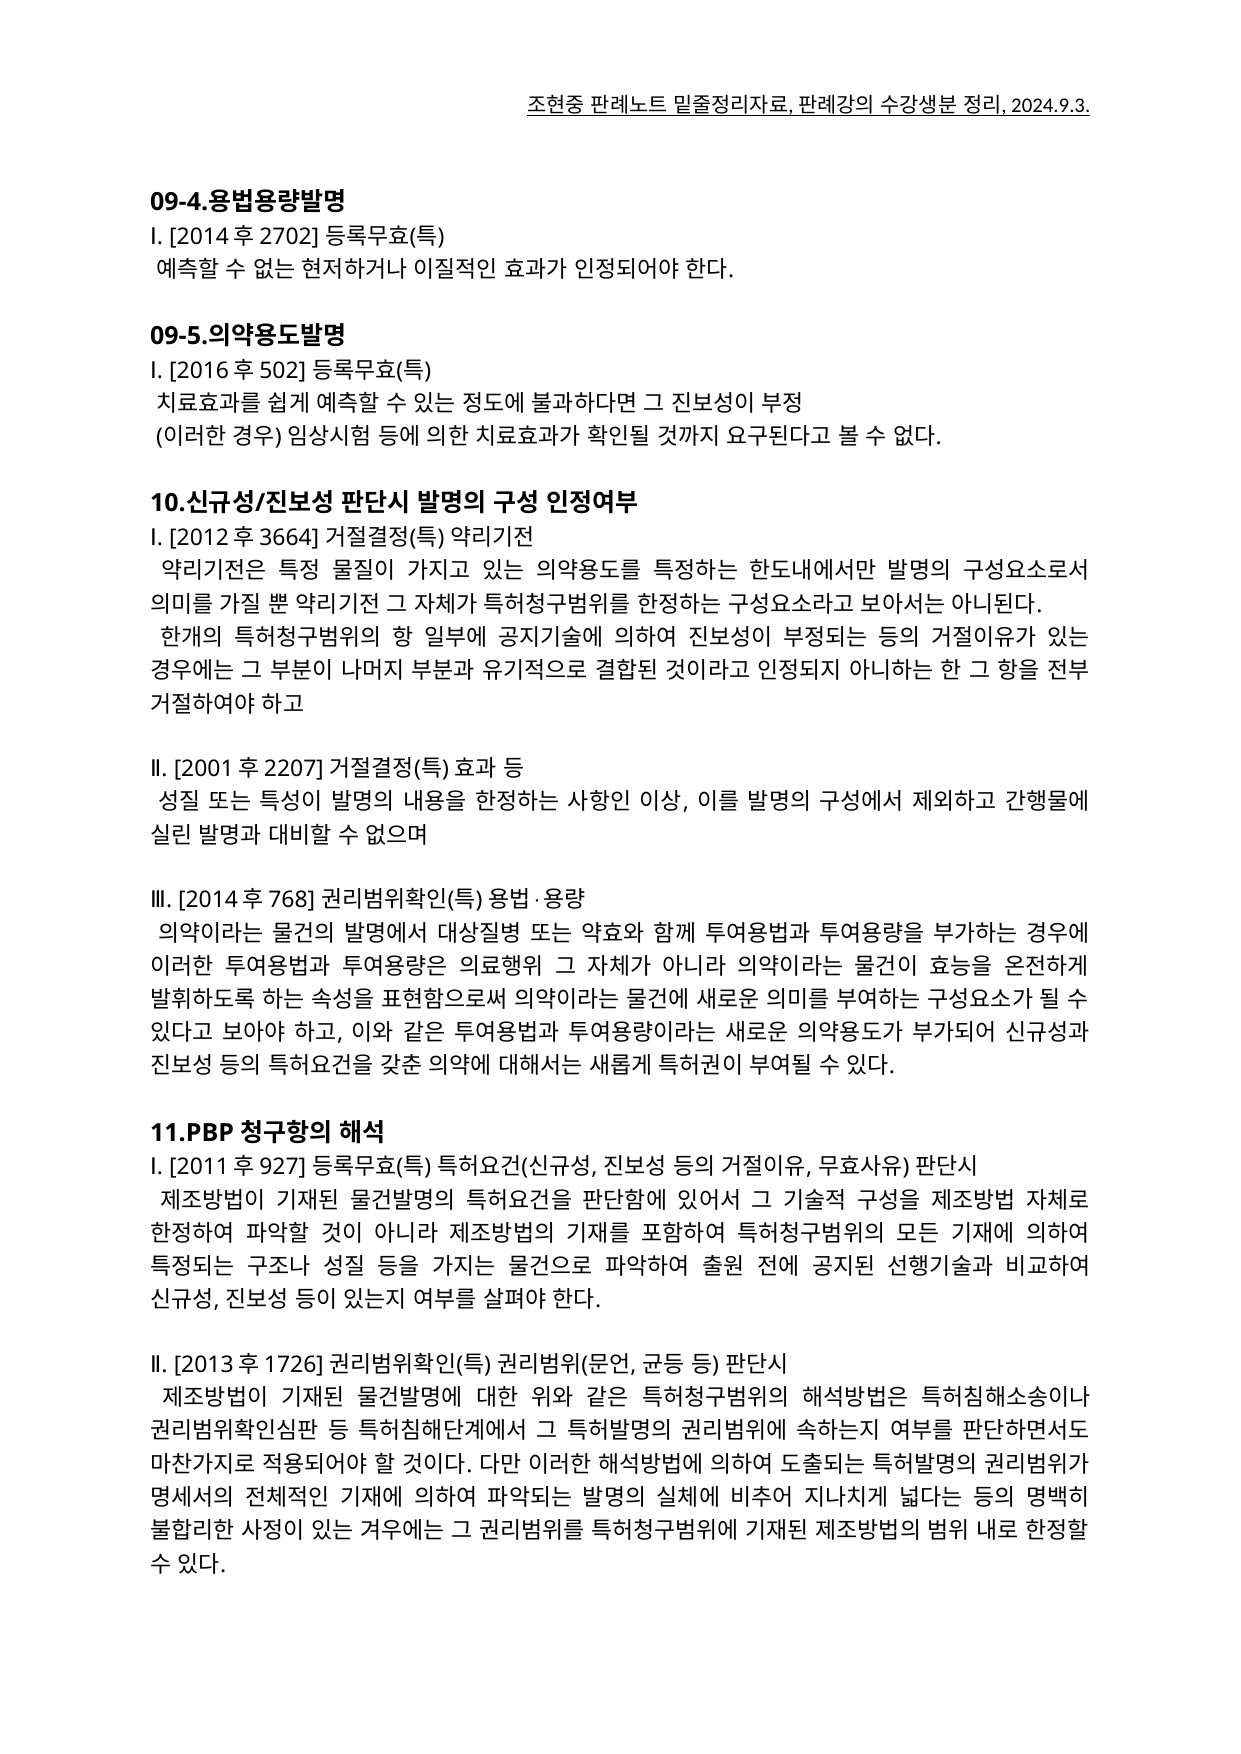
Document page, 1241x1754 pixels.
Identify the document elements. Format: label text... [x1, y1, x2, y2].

text (이러한 경우) 임상시험 등에 의한 치료효과가 확인될 것까지 요구된다고 볼 수 없다. [150, 418, 1090, 452]
text 한개의 특허청구범위의 항 일부에 공지기술에 의하여 진보성이 부정되는 등의 거절이유가 있는 경우에는 그 부분이 나머지 부분과 유기적으로 결합된 것이라고 인정되지 아니하는 한 그 항을 전부 거절하여야 하고 [150, 619, 1090, 719]
text Ⅰ. [2014후2702] 등록무효(특) [150, 217, 1090, 251]
text 치료효과를 쉽게 예측할 수 있는 정도에 불과하다면 그 진보성이 부정 [150, 385, 1090, 418]
text 제조방법이 기재된 물건발명에 대한 위와 같은 특허청구범위의 해석방법은 특허침해소송이나 권리범위확인심판 등 특허침해단계에서 그 특허발명의 권리범위에 속하는지 여부를 판단하면서도 마찬가지로 적용되어야 할 것이다. 다만 이러한 해석방법에 의하여 도출되는 특허발명의 권리범위가 명세서의 전체적인 기재에 의하여 파악되는 발명의 실체에 비추어 지나치게 넓다는 등의 명백히 불합리한 사정이 있는 겨우에는 그 권리범위를 특허청구범위에 기재된 제조방법의 범위 내로 한정할 수 있다. [150, 1379, 1090, 1579]
text Ⅲ. [2014후768] 권리범위확인(특) 용법용량 [150, 881, 1090, 914]
text 09-4.용법용량발명 [150, 181, 1090, 217]
text 예측할 수 없는 현저하거나 이질적인 효과가 인정되어야 한다. [150, 251, 1090, 284]
text 제조방법이 기재된 물건발명의 특허요건을 판단함에 있어서 그 기술적 구성을 제조방법 자체로 한정하여 파악할 것이 아니라 제조방법의 기재를 포함하여 특허청구범위의 모든 기재에 의하여 특정되는 구조나 성질 등을 가지는 물건으로 파악하여 출원 전에 공지된 선행기술과 비교하여 신규성, 진보성 등이 있는지 여부를 살펴야 한다. [150, 1182, 1090, 1314]
text Ⅰ. [2016후502] 등록무효(특) [150, 352, 1090, 385]
text Ⅰ. [2012후3664] 거절결정(특) 약리기전 [150, 519, 1090, 552]
text Ⅱ. [2013후1726] 권리범위확인(특) 권리범위(문언, 균등 등) 판단시 [150, 1346, 1090, 1379]
text Ⅱ. [2001후2207] 거절결정(특) 효과 등 [150, 750, 1090, 783]
text 약리기전은 특정 물질이 가지고 있는 의약용도를 특정하는 한도내에서만 발명의 구성요소로서 의미를 가질 뿐 약리기전 그 자체가 특허청구범위를 한정하는 구성요소라고 보아서는 아니된다. [150, 552, 1090, 619]
text 09-5.의약용도발명 [150, 315, 1090, 352]
text 10.신규성/진보성 판단시 발명의 구성 인정여부 [150, 483, 1090, 519]
text 성질 또는 특성이 발명의 내용을 한정하는 사항인 이상, 이를 발명의 구성에서 제외하고 간행물에 실린 발명과 대비할 수 없으며 [150, 783, 1090, 850]
text Ⅰ. [2011후927] 등록무효(특) 특허요건(신규성, 진보성 등의 거절이유, 무효사유) 판단시 [150, 1148, 1090, 1182]
text 11.PBP 청구항의 해석 [150, 1112, 1090, 1148]
text 의약이라는 물건의 발명에서 대상질병 또는 약효와 함께 투여용법과 투여용량을 부가하는 경우에 이러한 투여용법과 투여용량은 의료행위 그 자체가 아니라 의약이라는 물건이 효능을 온전하게 발휘하도록 하는 속성을 표현함으로써 의약이라는 물건에 새로운 의미를 부여하는 구성요소가 될 수 있다고 보아야 하고, 이와 같은 투여용법과 투여용량이라는 새로운 의약용도가 부가되어 신규성과 진보성 등의 특허요건을 갖춘 의약에 대해서는 새롭게 특허권이 부여될 수 있다. [150, 914, 1090, 1081]
